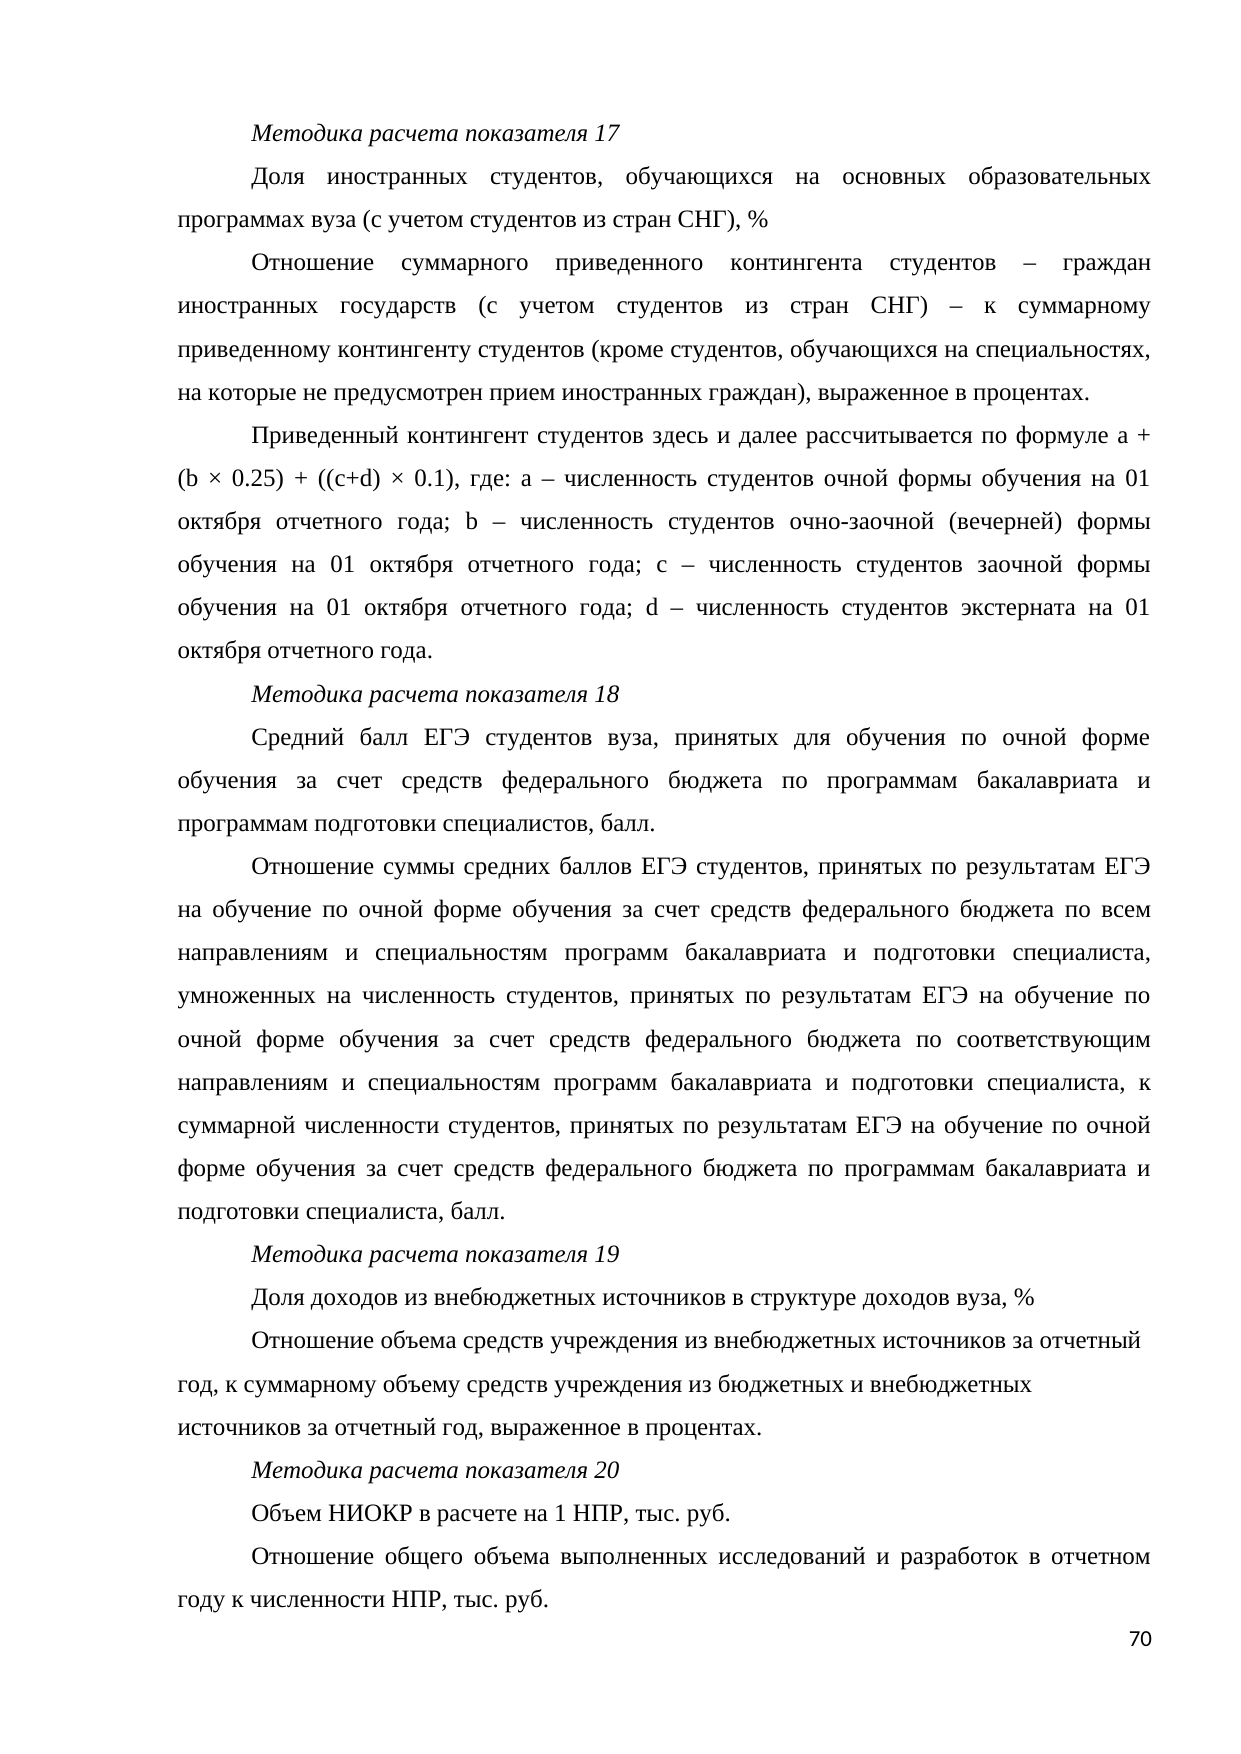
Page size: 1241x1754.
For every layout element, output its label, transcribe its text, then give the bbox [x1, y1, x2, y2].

text Доля доходов из внебюджетных источников в структуре доходов вуза, % [177, 1282, 1152, 1311]
text Приведенный контингент студентов здесь и далее рассчитывается по формуле a + (b × 0.25) + ((c+d) × 0.1), где: a – численность студентов очной формы обучения на 01 октября отчетного года; b – численность студентов очно-заочной (вечерней) формы обучения на 01 октября отчетного года; c – численность студентов заочной формы обучения на 01 октября отчетного года; d – численность студентов экстерната на 01 октября отчетного года. [177, 420, 1152, 664]
text Отношение объема средств учреждения из внебюджетных источников за отчетный год, к суммарному объему средств учреждения из бюджетных и внебюджетных источников за отчетный год, выраженное в процентах. [177, 1326, 1152, 1441]
text Отношение суммы средних баллов ЕГЭ студентов, принятых по результатам ЕГЭ на обучение по очной форме обучения за счет средств федерального бюджета по всем направлениям и специальностям программ бакалавриата и подготовки специалиста, умноженных на численность студентов, принятых по результатам ЕГЭ на обучение по очной форме обучения за счет средств федерального бюджета по соответствующим направлениям и специальностям программ бакалавриата и подготовки специалиста, к суммарной численности студентов, принятых по результатам ЕГЭ на обучение по очной форме обучения за счет средств федерального бюджета по программам бакалавриата и подготовки специалиста, балл. [177, 851, 1152, 1225]
text Доля иностранных студентов, обучающихся на основных образовательных программах вуза (с учетом студентов из стран СНГ), % [177, 161, 1152, 233]
text Методика расчета показателя 19 [177, 1239, 1152, 1268]
text Методика расчета показателя 20 [177, 1455, 1152, 1484]
text Отношение суммарного приведенного контингента студентов – граждан иностранных государств (с учетом студентов из стран СНГ) – к суммарному приведенному контингенту студентов (кроме студентов, обучающихся на специальностях, на которые не предусмотрен прием иностранных граждан), выраженное в процентах. [177, 247, 1152, 406]
text Объем НИОКР в расчете на 1 НПР, тыс. руб. [177, 1498, 1152, 1527]
text Отношение общего объема выполненных исследований и разработок в отчетном году к численности НПР, тыс. руб. [177, 1541, 1152, 1613]
text Методика расчета показателя 18 [177, 679, 1152, 707]
text Методика расчета показателя 17 [177, 118, 1152, 147]
text Средний балл ЕГЭ студентов вуза, принятых для обучения по очной форме обучения за счет средств федерального бюджета по программам бакалавриата и программам подготовки специалистов, балл. [177, 722, 1152, 837]
